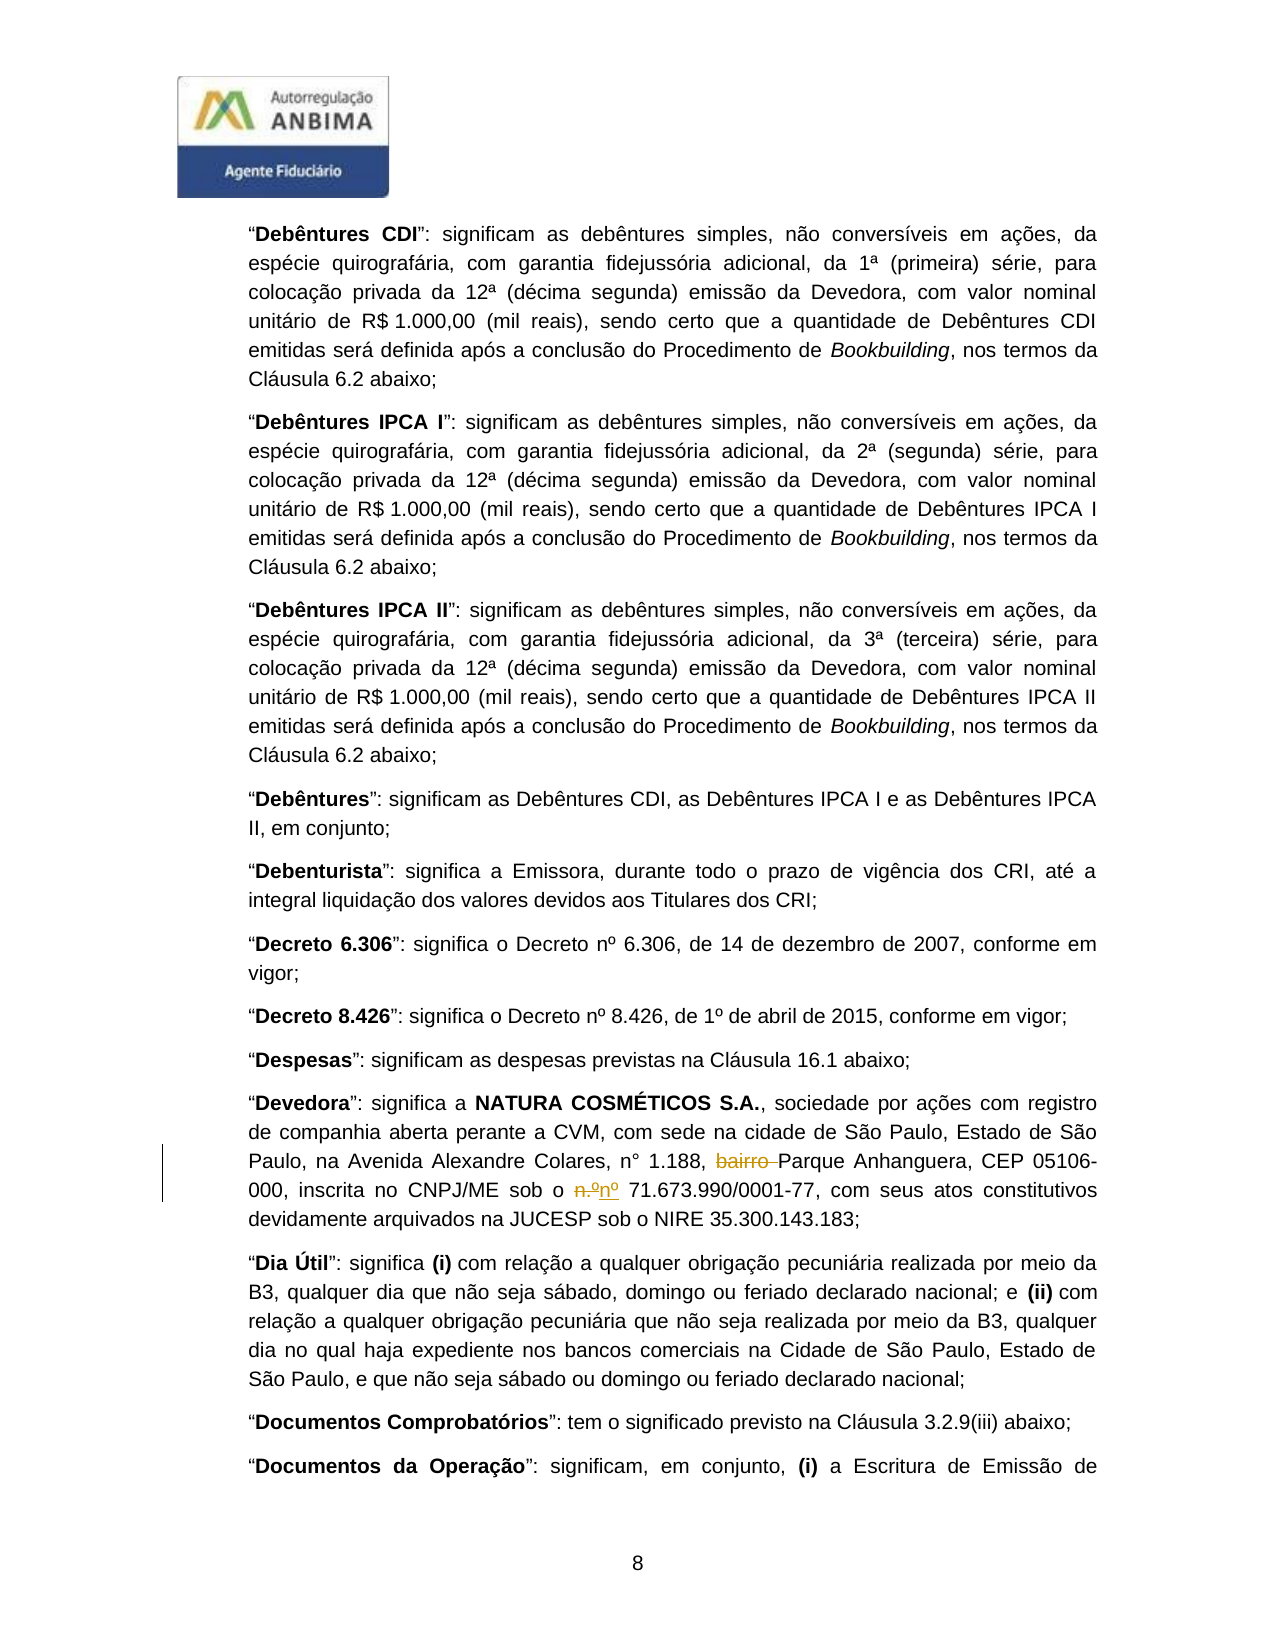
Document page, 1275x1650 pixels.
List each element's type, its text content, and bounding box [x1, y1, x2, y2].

text “Debenturista”: significa a Emissora, durante todo o prazo de vigência dos CRI, até a integral liquidação dos valores devidos aos Titulares dos CRI; [248, 859, 1098, 912]
list “Devedora”: significa a NATURA COSMÉTICOS S.A., sociedade por ações com registro de companhia aberta perante a CVM, com sede na cidade de São Paulo, Estado de São Paulo, na Avenida Alexandre Colares, n° 1.188, Parque Anhanguera, CEP 05106-000, inscrita no CNPJ/ME sob o 71.673.990/0001-77, com seus atos constitutivos devidamente arquivados na JUCESP sob o NIRE 35.300.143.183; [248, 1091, 1098, 1231]
text “Documentos Comprobatórios”: tem o significado previsto na Cláusula 3.2.9(iii) abaixo; [248, 1410, 1098, 1434]
text “Despesas”: significam as despesas previstas na Cláusula 15.1 abaixo; [248, 1048, 1098, 1072]
text “Decreto 6.306”: significa o Decreto nº 6.306, de 14 de dezembro de 2007, conforme em vigor; [248, 932, 1098, 984]
text “Debêntures”: significam as Debêntures CDI, as Debêntures IPCA I e as Debêntures IPCA II, em conjunto; [248, 787, 1098, 839]
text “Dia Útil”: significa (i) com relação a qualquer obrigação pecuniária realizada por meio da B3, qualquer dia que não seja sábado, domingo ou feriado declarado nacional; e (ii) com relação a qualquer obrigação pecuniária que não seja realizada por meio da B3, qualquer dia no qual haja expediente nos bancos comerciais na Cidade de São Paulo, Estado de São Paulo, e que não seja sábado ou domingo ou feriado declarado nacional; [248, 1251, 1098, 1390]
text “Debêntures IPCA I”: significam as debêntures simples, não conversíveis em ações, da espécie quirografária, com garantia fidejussória adicional, da 2ª (segunda) série, para colocação privada da 12ª (décima segunda) emissão da Devedora, com valor nominal unitário de R$ 1.000,00 (mil reais), sendo certo que a quantidade de Debêntures IPCA I emitidas será definida após a conclusão do Procedimento de Bookbuilding, nos termos da Cláusula 6.2 abaixo; [248, 410, 1098, 579]
text “Debêntures IPCA II”: significam as debêntures simples, não conversíveis em ações, da espécie quirografária, com garantia fidejussória adicional, da 3ª (terceira) série, para colocação privada da 12ª (décima segunda) emissão da Devedora, com valor nominal unitário de R$ 1.000,00 (mil reais), sendo certo que a quantidade de Debêntures IPCA II emitidas será definida após a conclusão do Procedimento de Bookbuilding, nos termos da Cláusula 6.2 abaixo; [248, 598, 1098, 767]
text “Debêntures CDI”: significam as debêntures simples, não conversíveis em ações, da espécie quirografária, com garantia fidejussória adicional, da 1ª (primeira) série, para colocação privada da 12ª (décima segunda) emissão da Devedora, com valor nominal unitário de R$ 1.000,00 (mil reais), sendo certo que a quantidade de Debêntures CDI emitidas será definida após a conclusão do Procedimento de Bookbuilding, nos termos da Cláusula 6.2 abaixo; [248, 222, 1098, 390]
text “Decreto 8.426”: significa o Decreto nº 8.426, de 1º de abril de 2015, conforme em vigor; [248, 1004, 1098, 1028]
picture [177, 76, 390, 198]
